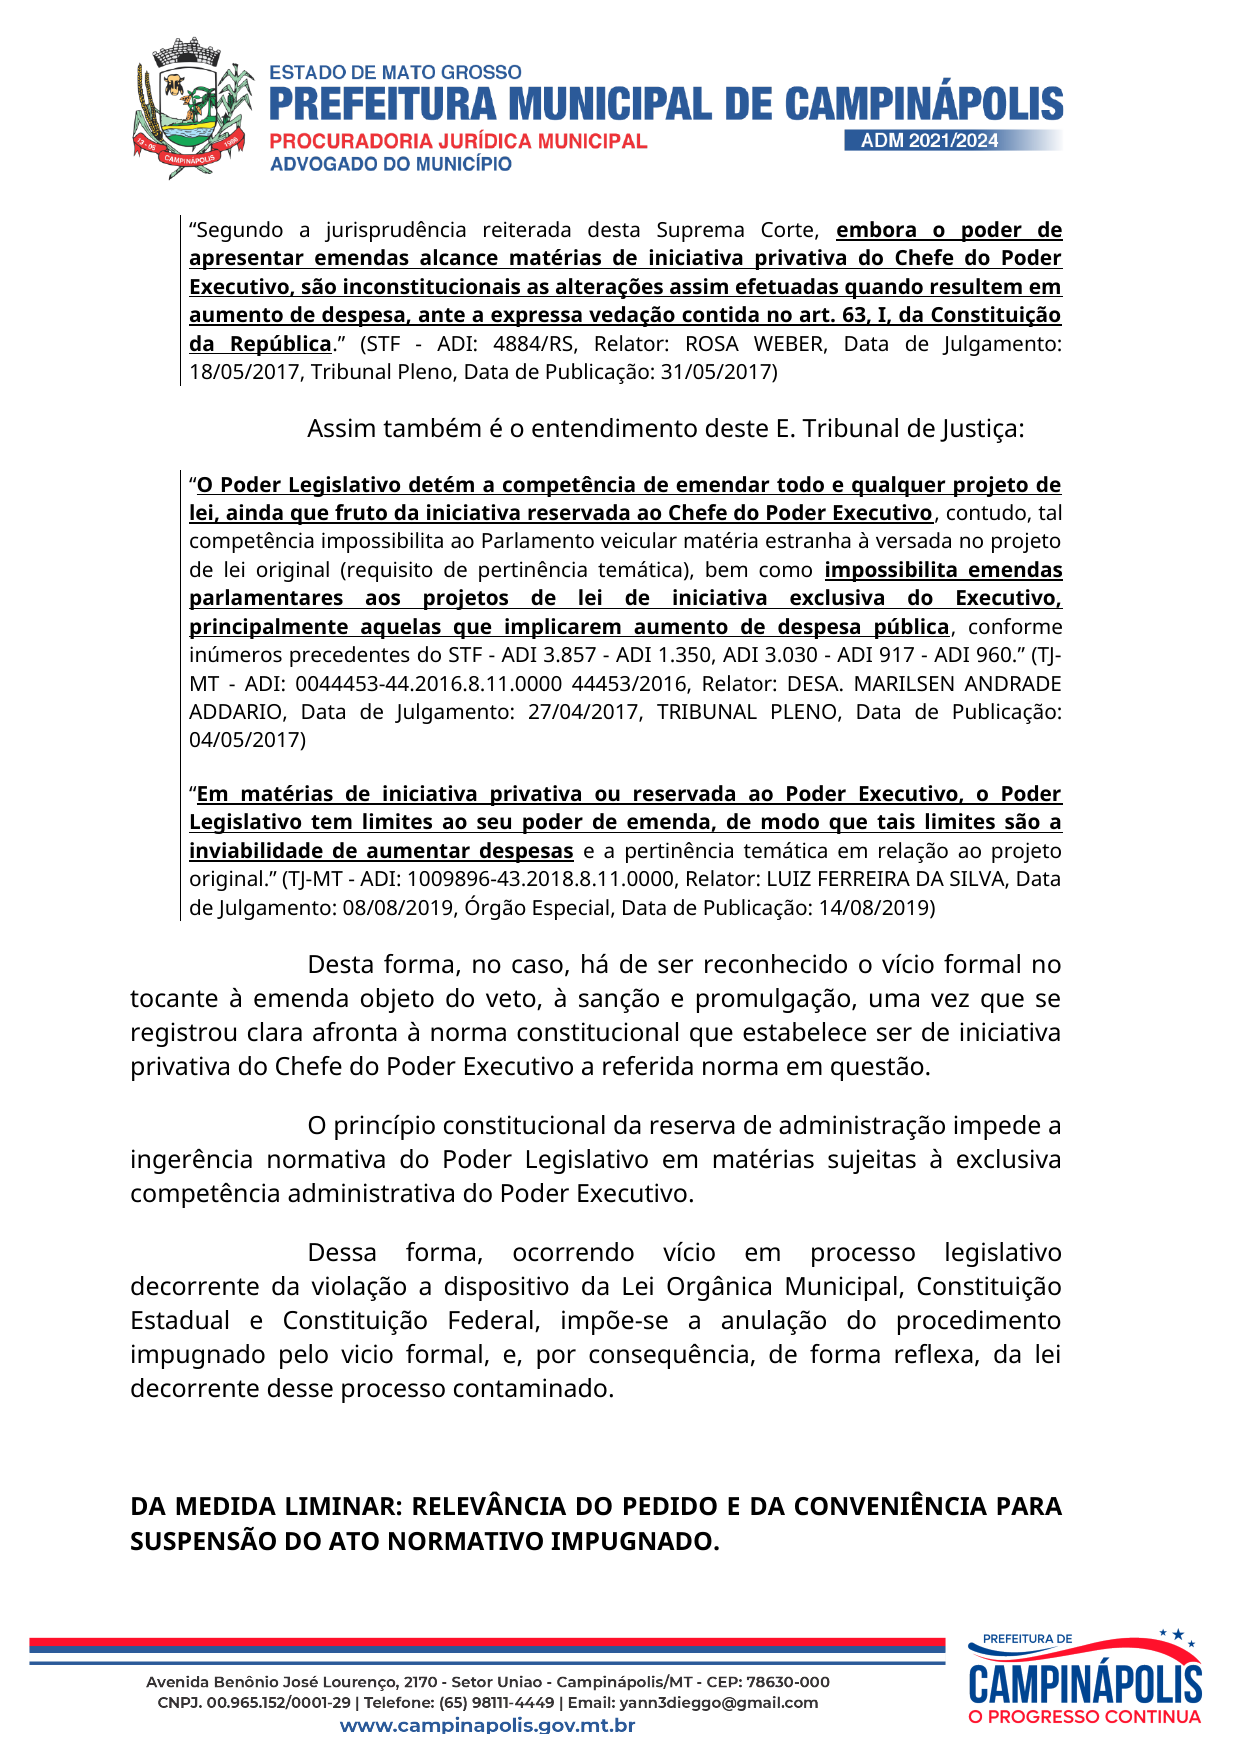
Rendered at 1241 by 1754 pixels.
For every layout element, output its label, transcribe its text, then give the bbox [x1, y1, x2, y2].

picture [129, 34, 1064, 181]
text “Segundo a jurisprudência reiterada desta Suprema Corte, embora o poder de apresentar emendas alcance matérias de iniciativa privativa do Chefe do Poder Executivo, são inconstitucionais as alterações assim efetuadas quando resultem em aumento de despesa, ante a expressa vedação contida no art. 63, I, da Constituição da República.” (STF - ADI: 4884/RS, Relator: ROSA WEBER, Data de Julgamento: 18/05/2017, Tribunal Pleno, Data de Publicação: 31/05/2017) [181, 215, 1063, 386]
text Dessa forma, ocorrendo vício em processo legislativo decorrente da violação a dispositivo da Lei Orgânica Municipal, Constituição Estadual e Constituição Federal, impõe-se a anulação do procedimento impugnado pelo vicio formal, e, por consequência, de forma reflexa, da lei decorrente desse processo contaminado. [130, 1235, 1063, 1405]
text O princípio constitucional da reserva de administração impede a ingerência normativa do Poder Legislativo em matérias sujeitas à exclusiva competência administrativa do Poder Executivo. [130, 1107, 1063, 1210]
text DA MEDIDA LIMINAR: RELEVÂNCIA DO PEDIDO E DA CONVENIÊNCIA PARA SUSPENSÃO DO ATO NORMATIVO IMPUGNADO. [130, 1489, 1063, 1557]
text “O Poder Legislativo detém a competência de emendar todo e qualquer projeto de lei, ainda que fruto da iniciativa reservada ao Chefe do Poder Executivo, contudo, tal competência impossibilita ao Parlamento veicular matéria estranha à versada no projeto de lei original (requisito de pertinência temática), bem como impossibilita emendas parlamentares aos projetos de lei de iniciativa exclusiva do Executivo, principalmente aquelas que implicarem aumento de despesa pública, conforme inúmeros precedentes do STF - ADI 3.857 - ADI 1.350, ADI 3.030 - ADI 917 - ADI 960.” (TJ-MT - ADI: 0044453-44.2016.8.11.0000 44453/2016, Relator: DESA. MARILSEN ANDRADE ADDARIO, Data de Julgamento: 27/04/2017, TRIBUNAL PLENO, Data de Publicação: 04/05/2017) [181, 470, 1063, 754]
text Assim também é o entendimento deste E. Tribunal de Justiça: [130, 411, 1063, 445]
text Desta forma, no caso, há de ser reconhecido o vício formal no tocante à emenda objeto do veto, à sanção e promulgação, uma vez que se registrou clara afronta à norma constitucional que estabelece ser de iniciativa privativa do Chefe do Poder Executivo a referida norma em questão. [130, 946, 1063, 1082]
text “Em matérias de iniciativa privativa ou reservada ao Poder Executivo, o Poder Legislativo tem limites ao seu poder de emenda, de modo que tais limites são a inviabilidade de aumentar despesas e a pertinência temática em relação ao projeto original.” (TJ-MT - ADI: 1009896-43.2018.8.11.0000, Relator: LUIZ FERREIRA DA SILVA, Data de Julgamento: 08/08/2019, Órgão Especial, Data de Publicação: 14/08/2019) [181, 779, 1063, 921]
picture [29, 1621, 1220, 1734]
